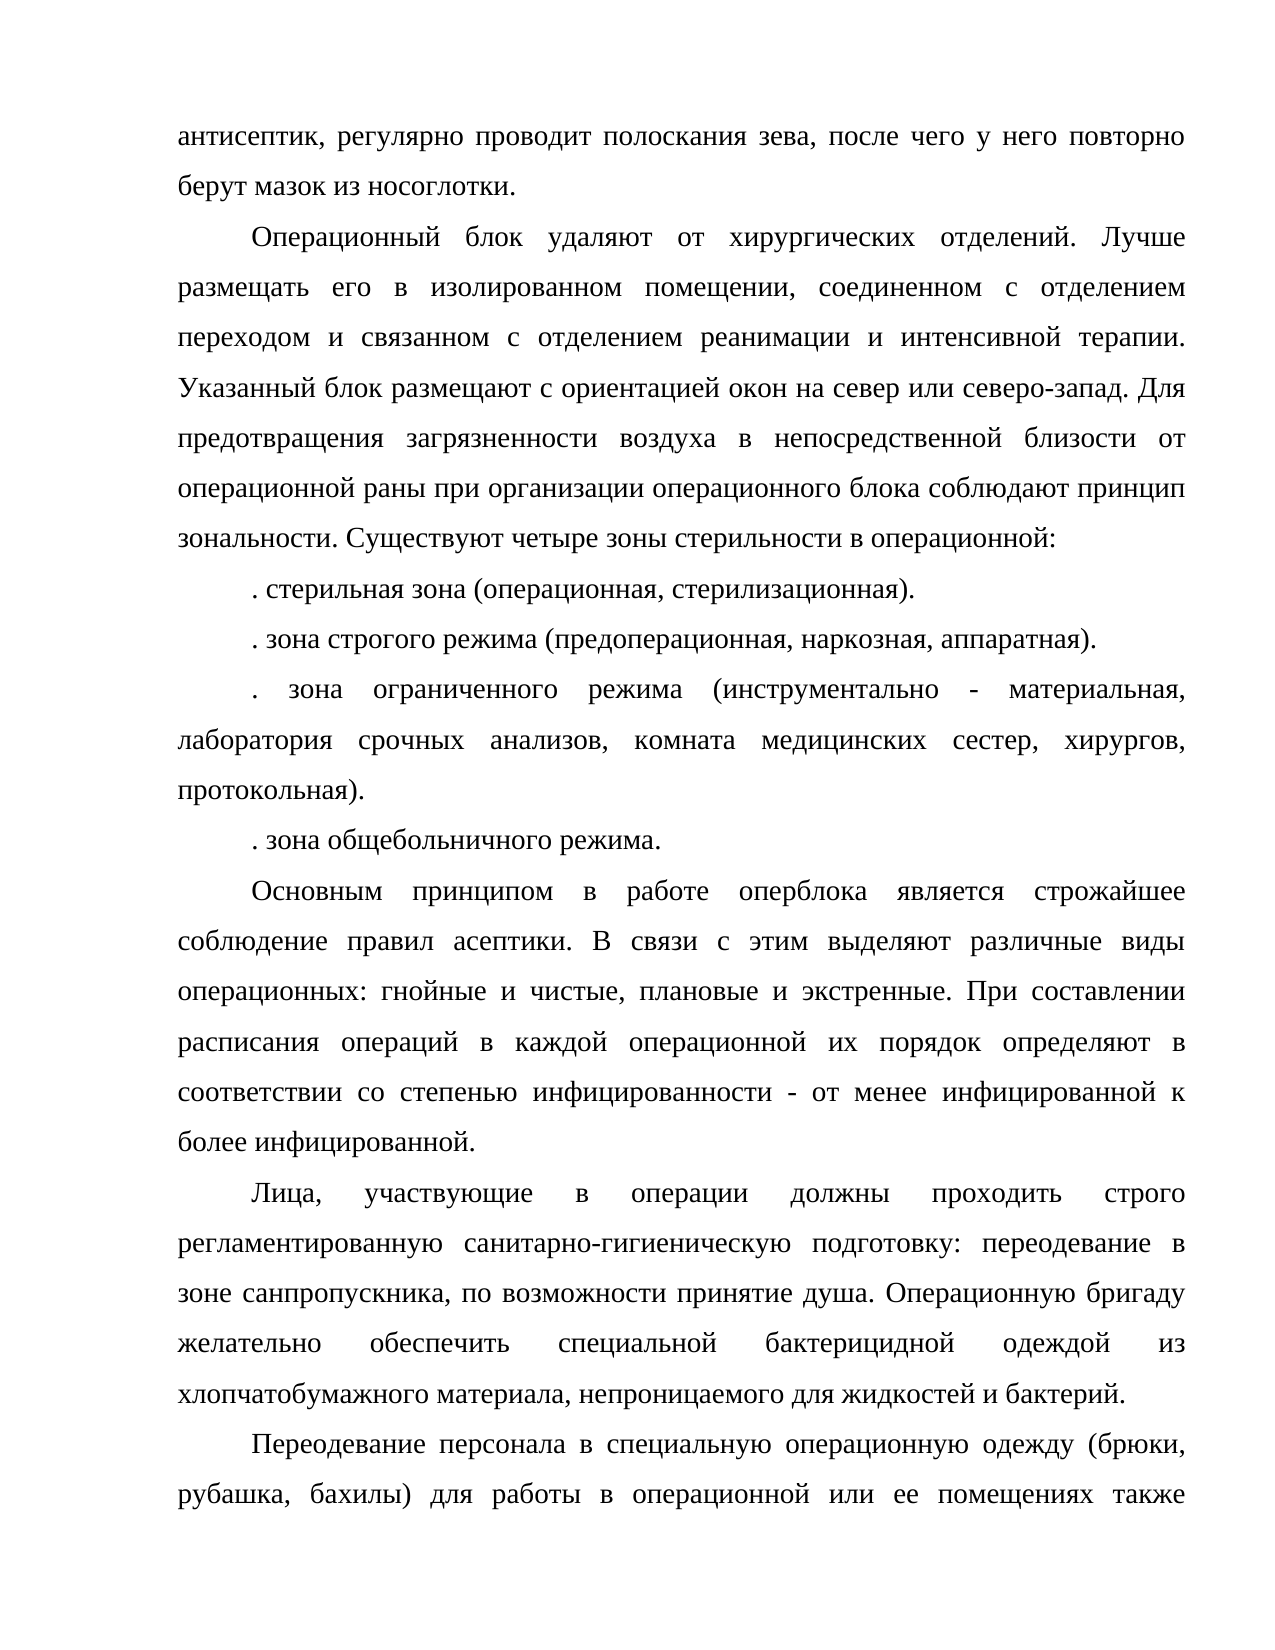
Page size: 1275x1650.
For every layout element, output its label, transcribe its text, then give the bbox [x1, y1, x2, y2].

text . зона ограниченного режима (инструментально - материальная, лаборатория срочных анализов, комната медицинских сестер, хирургов, протокольная). [177, 672, 1186, 806]
text . зона общебольничного режима. [177, 822, 1186, 856]
text . зона строгого режима (предоперационная, наркозная, аппаратная). [177, 621, 1186, 655]
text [177, 1426, 1186, 1510]
text Основным принципом в работе оперблока является строжайшее соблюдение правил асептики. В связи с этим выделяют различные виды операционных: гнойные и чистые, плановые и экстренные. При составлении расписания операций в каждой операционной их порядок определяют в соответствии со степенью инфицированности - от менее инфицированной к более инфицированной. [177, 873, 1186, 1158]
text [177, 118, 1186, 202]
text Операционный блок удаляют от хирургических отделений. Лучше размещать его в изолированном помещении, соединенном с отделением переходом и связанном с отделением реанимации и интенсивной терапии. Указанный блок размещают с ориентацией окон на север или северо-запад. Для предотвращения загрязненности воздуха в непосредственной близости от операционной раны при организации операционного блока соблюдают принцип зональности. Существуют четыре зоны стерильности в операционной: [177, 219, 1186, 554]
text Лица, участвующие в операции должны проходить строго регламентированную санитарно-гигиеническую подготовку: переодевание в зоне санпропускника, по возможности принятие душа. Операционную бригаду желательно обеспечить специальной бактерицидной одеждой из хлопчатобумажного материала, непроницаемого для жидкостей и бактерий. [177, 1175, 1186, 1409]
text . стерильная зона (операционная, стерилизационная). [177, 571, 1186, 604]
